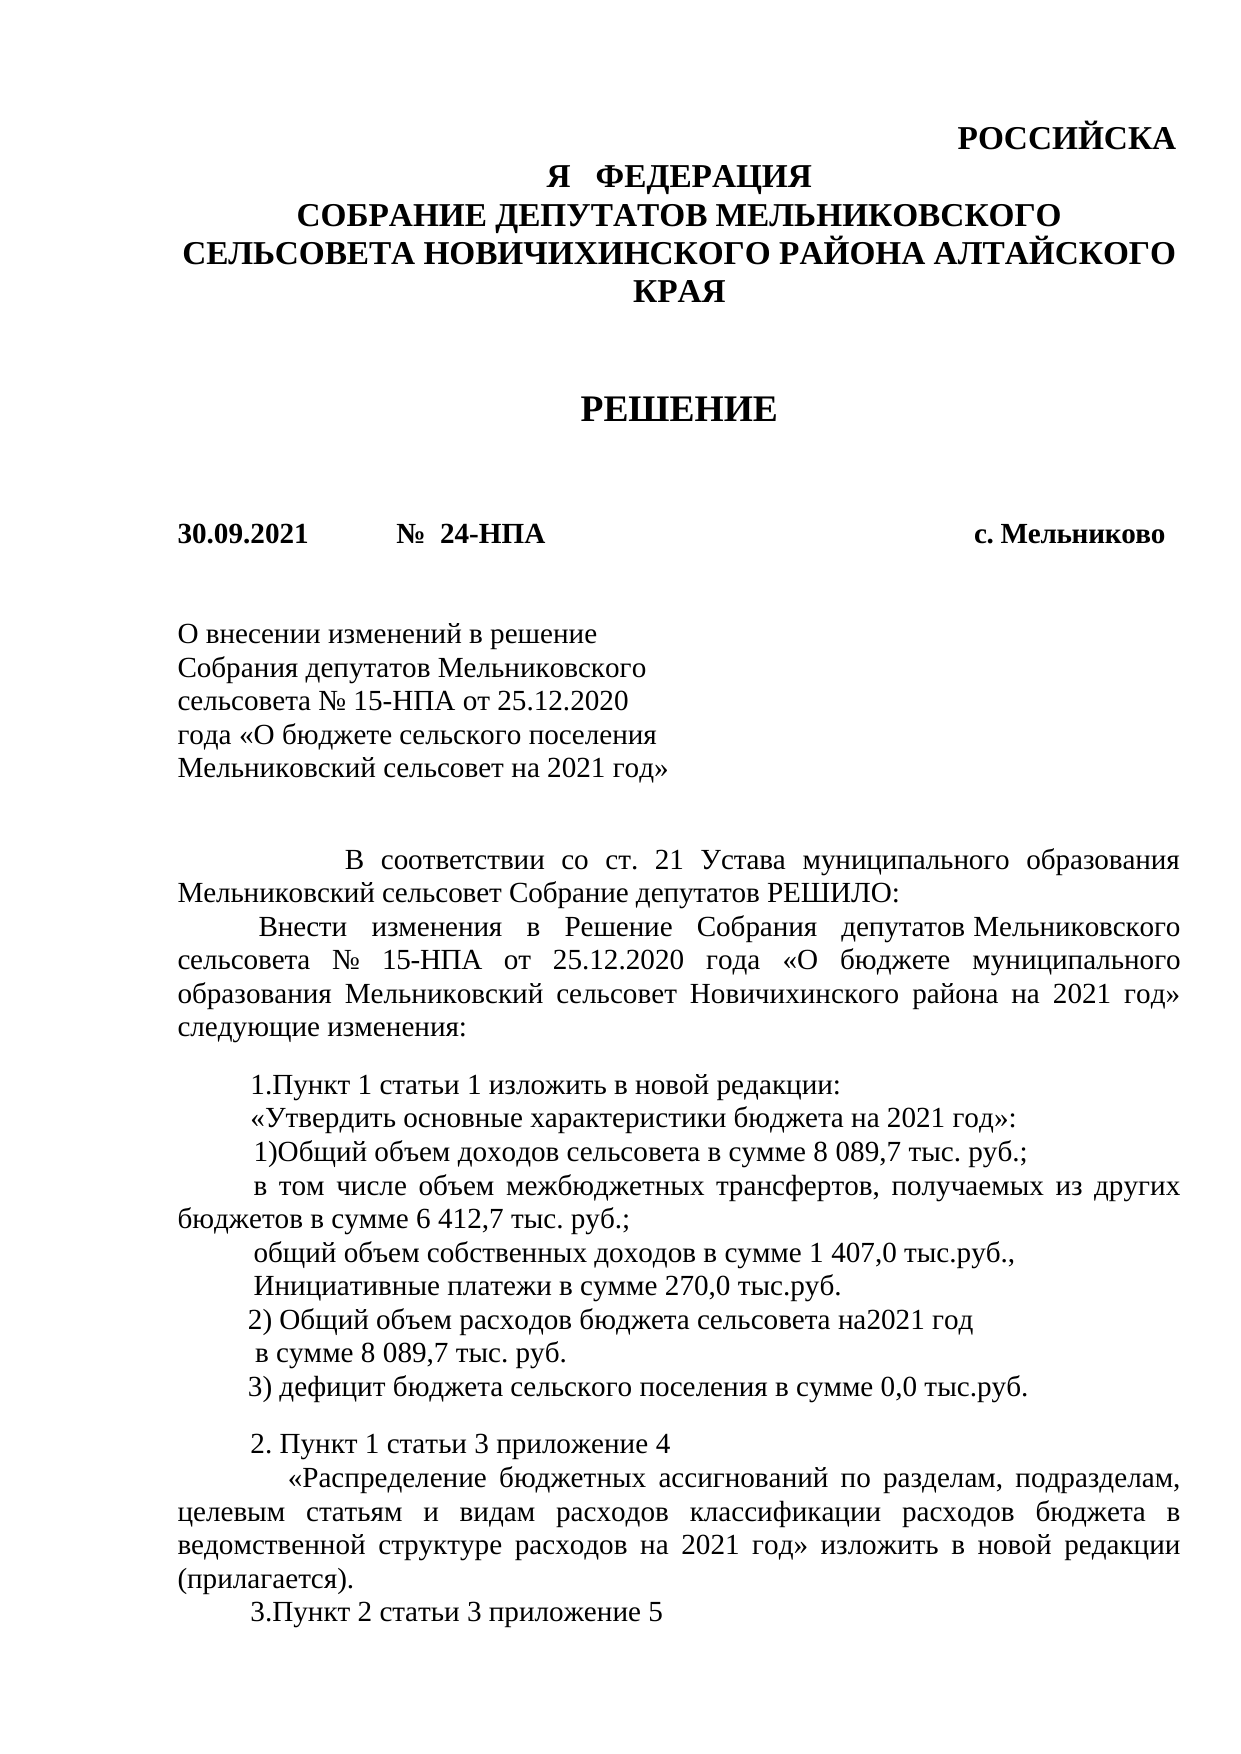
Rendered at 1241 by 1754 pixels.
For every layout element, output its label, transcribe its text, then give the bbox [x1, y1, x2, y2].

text 30.09.2021 № 24-НПА с. Мельниково [177, 516, 1181, 549]
text в том числе объем межбюджетных трансфертов, получаемых из других бюджетов в сумме 6 412,7 тыс. руб.; [177, 1168, 1181, 1235]
text в сумме 8 089,7 тыс. руб. [177, 1335, 1181, 1369]
text О внесении изменений в решение [177, 616, 1181, 650]
text Инициативные платежи в сумме 270,0 тыс.руб. [177, 1268, 1181, 1302]
text РЕШЕНИЕ [177, 386, 1181, 429]
text 2) Общий объем расходов бюджета сельсовета на2021 год [177, 1302, 1181, 1335]
text В соответствии со ст. 21 Устава муниципального образования Мельниковский сельсовет Собрание депутатов РЕШИЛО: [177, 842, 1181, 909]
text Внести изменения в Решение Собрания депутатов Мельниковского сельсовета № 15-НПА от 25.12.2020 года «О бюджете муниципального образования Мельниковский сельсовет Новичихинского района на 2021 год» следующие изменения: [177, 909, 1181, 1043]
text «Распределение бюджетных ассигнований по разделам, подразделам, целевым статьям и видам расходов классификации расходов бюджета в ведомственной структуре расходов на 2021 год» изложить в новой редакции (прилагается). [177, 1460, 1181, 1594]
text 3) дефицит бюджета сельского поселения в сумме 0,0 тыс.руб. [177, 1369, 1181, 1402]
text 2. Пункт 1 статьи 3 приложение 4 [177, 1427, 1181, 1460]
text СОБРАНИЕ ДЕПУТАТОВ МЕЛЬНИКОВСКОГО СЕЛЬСОВЕТА НОВИЧИХИНСКОГО РАЙОНА АЛТАЙСКОГО КРАЯ [177, 195, 1181, 310]
text Мельниковский сельсовет на 2021 год» [177, 751, 1181, 784]
text 1.Пункт 1 статьи 1 изложить в новой редакции: [177, 1067, 1181, 1101]
text 1)Общий объем доходов сельсовета в сумме 8 089,7 тыс. руб.; [177, 1134, 1181, 1168]
text года «О бюджете сельского поселения [177, 717, 1181, 751]
text 3.Пункт 2 статьи 3 приложение 5 [177, 1594, 1181, 1628]
text общий объем собственных доходов в сумме 1 407,0 тыс.руб., [177, 1235, 1181, 1268]
text «Утвердить основные характеристики бюджета на 2021 год»: [177, 1101, 1181, 1134]
text сельсовета № 15-НПА от 25.12.2020 [177, 683, 1181, 717]
text РОССИЙСКАЯ ФЕДЕРАЦИЯ [177, 118, 1181, 195]
text Собрания депутатов Мельниковского [177, 650, 1181, 683]
